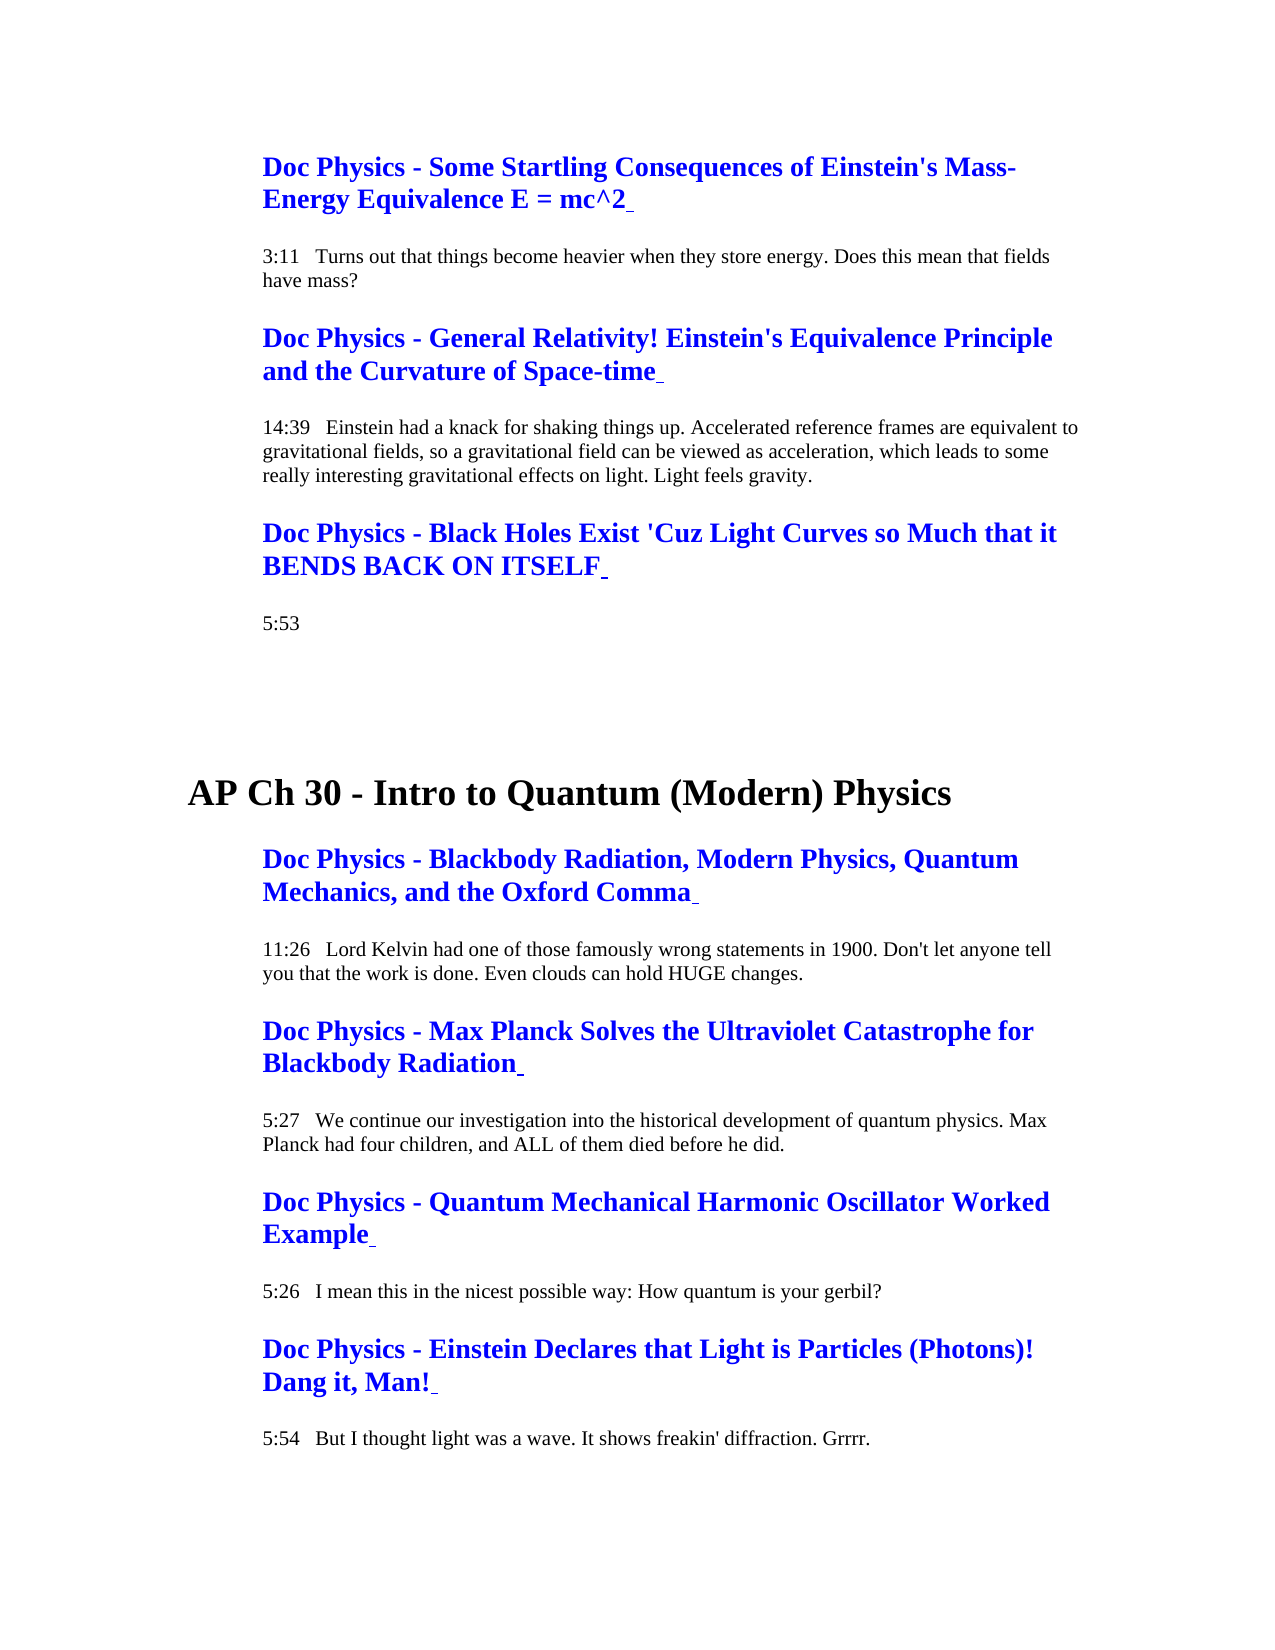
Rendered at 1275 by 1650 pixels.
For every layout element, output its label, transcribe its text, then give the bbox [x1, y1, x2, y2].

text Doc Physics - Some Startling Consequences of Einstein's Mass-Energy Equivalence E = mc^2 [262, 150, 1087, 215]
text 11:26 Lord Kelvin had one of those famously wrong statements in 1900. Don't let anyone tell you that the work is done. Even clouds can hold HUGE changes. [262, 936, 1087, 984]
text Doc Physics - Quantum Mechanical Harmonic Oscillator Worked Example [262, 1185, 1087, 1250]
text 3:11 Turns out that things become heavier when they store energy. Does this mean that fields have mass? [262, 244, 1087, 292]
text Doc Physics - General Relativity! Einstein's Equivalence Principle and the Curvature of Space-time [262, 321, 1087, 386]
text Doc Physics - Black Holes Exist 'Cuz Light Curves so Much that it BENDS BACK ON ITSELF [262, 517, 1087, 581]
text 5:27 We continue our investigation into the historical development of quantum physics. Max Planck had four children, and ALL of them died before he did. [262, 1108, 1087, 1156]
text Doc Physics - Blackbody Radiation, Modern Physics, Quantum Mechanics, and the Oxford Comma [262, 842, 1087, 907]
text 5:53 [262, 611, 1087, 634]
text Doc Physics - Einstein Declares that Light is Particles (Photons)! Dang it, Man! [262, 1332, 1087, 1397]
text 5:54 But I thought light was a wave. It shows freakin' diffraction. Grrrr. [262, 1426, 1087, 1450]
text 14:39 Einstein had a knack for shaking things up. Accelerated reference frames are equivalent to gravitational fields, so a gravitational field can be viewed as acceleration, which leads to some really interesting gravitational effects on light. Light feels gravity. [262, 415, 1087, 487]
text 5:26 I mean this in the nicest possible way: How quantum is your gerbil? [262, 1279, 1087, 1303]
text AP Ch 30 - Intro to Quantum (Modern) Physics [187, 770, 1087, 813]
text Doc Physics - Max Planck Solves the Ultraviolet Catastrophe for Blackbody Radiation [262, 1014, 1087, 1078]
